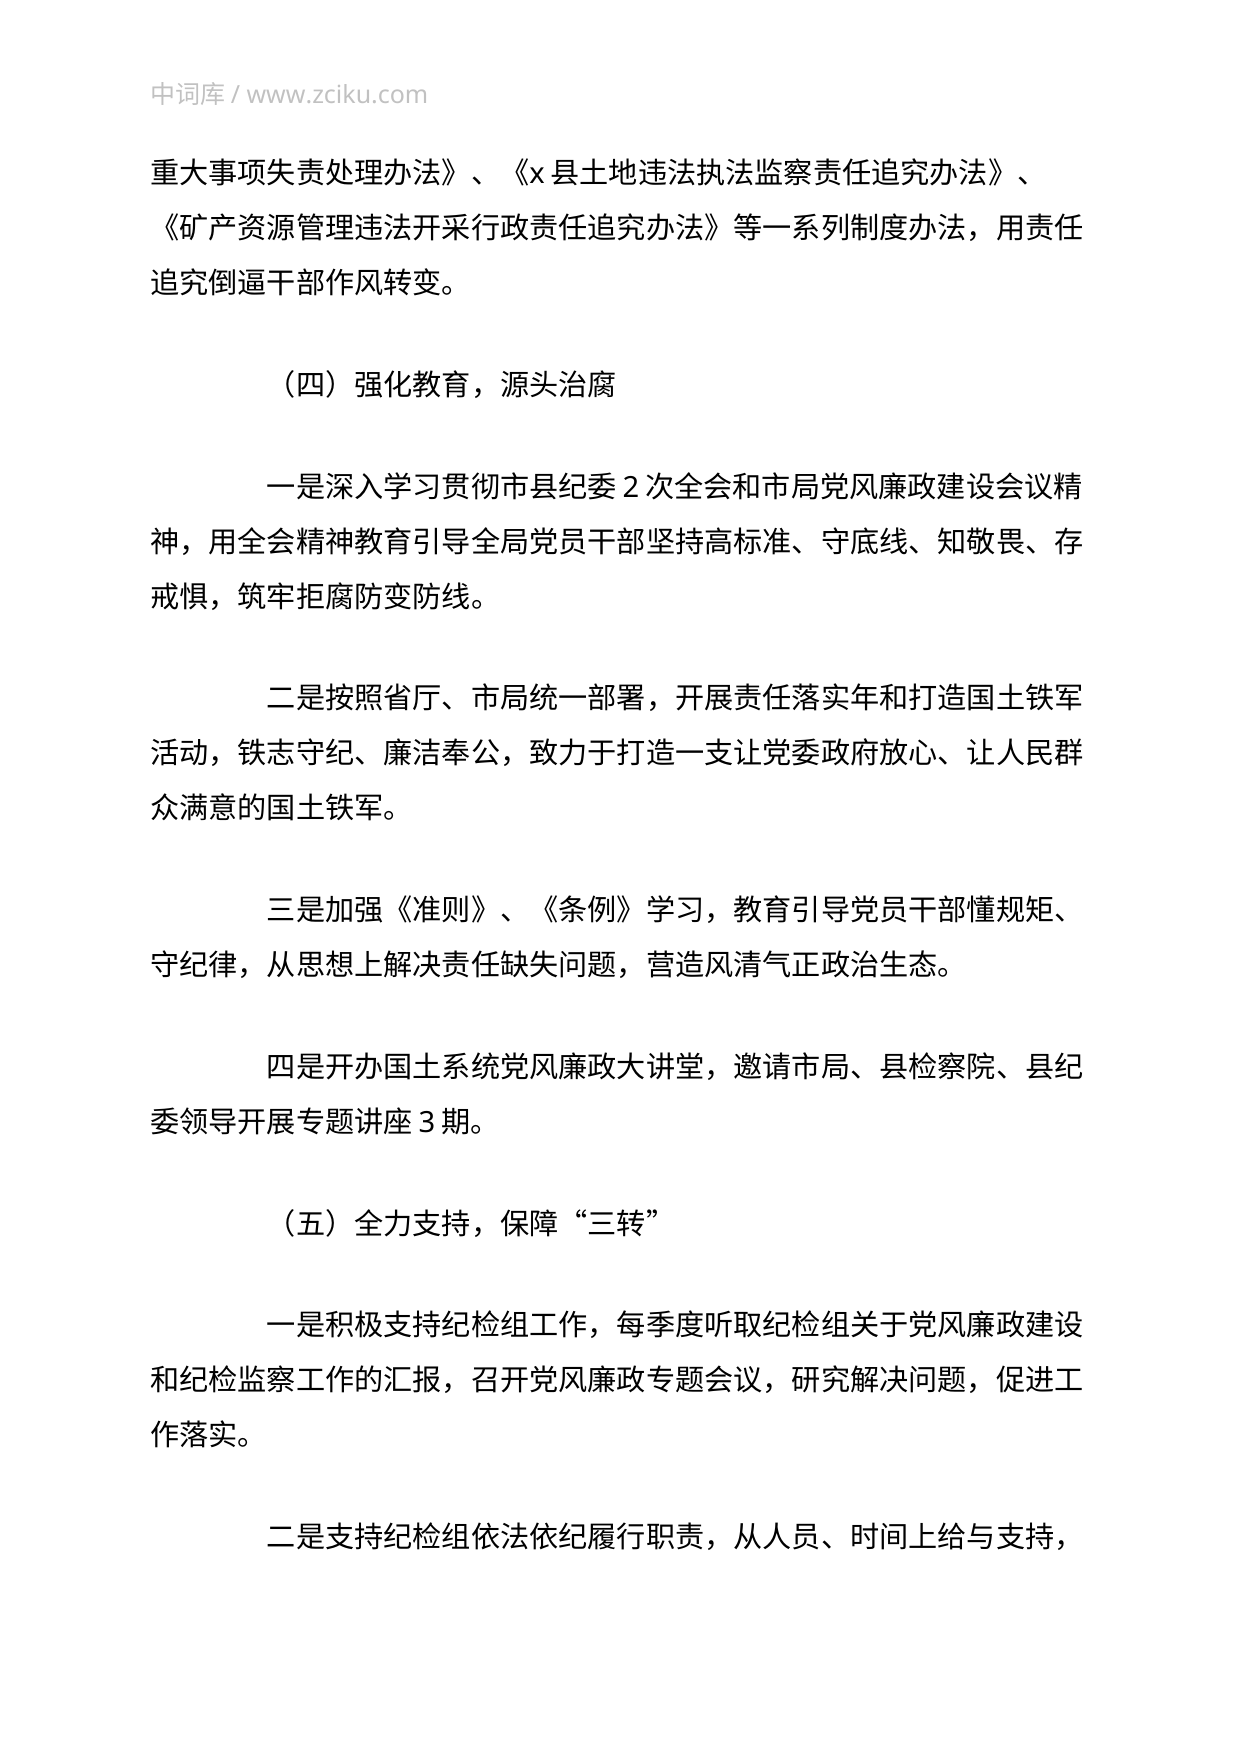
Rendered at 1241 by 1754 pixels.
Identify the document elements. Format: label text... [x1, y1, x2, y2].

text （四）强化教育，源头治腐 [150, 362, 1090, 404]
text 一是深入学习贯彻市县纪委2次全会和市局党风廉政建设会议精神，用全会精神教育引导全局党员干部坚持高标准、守底线、知敬畏、存戒惧，筑牢拒腐防变防线。 [150, 463, 1090, 616]
text 三是加强《准则》、《条例》学习，教育引导党员干部懂规矩、守纪律，从思想上解决责任缺失问题，营造风清气正政治生态。 [150, 887, 1090, 984]
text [150, 150, 1090, 302]
text 一是积极支持纪检组工作，每季度听取纪检组关于党风廉政建设和纪检监察工作的汇报，召开党风廉政专题会议，研究解决问题，促进工作落实。 [150, 1302, 1090, 1454]
text 二是按照省厅、市局统一部署，开展责任落实年和打造国土铁军活动，铁志守纪、廉洁奉公，致力于打造一支让党委政府放心、让人民群众满意的国土铁军。 [150, 675, 1090, 827]
text 四是开办国土系统党风廉政大讲堂，邀请市局、县检察院、县纪委领导开展专题讲座3期。 [150, 1043, 1090, 1141]
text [150, 1513, 1090, 1556]
text （五）全力支持，保障“三转” [150, 1200, 1090, 1242]
